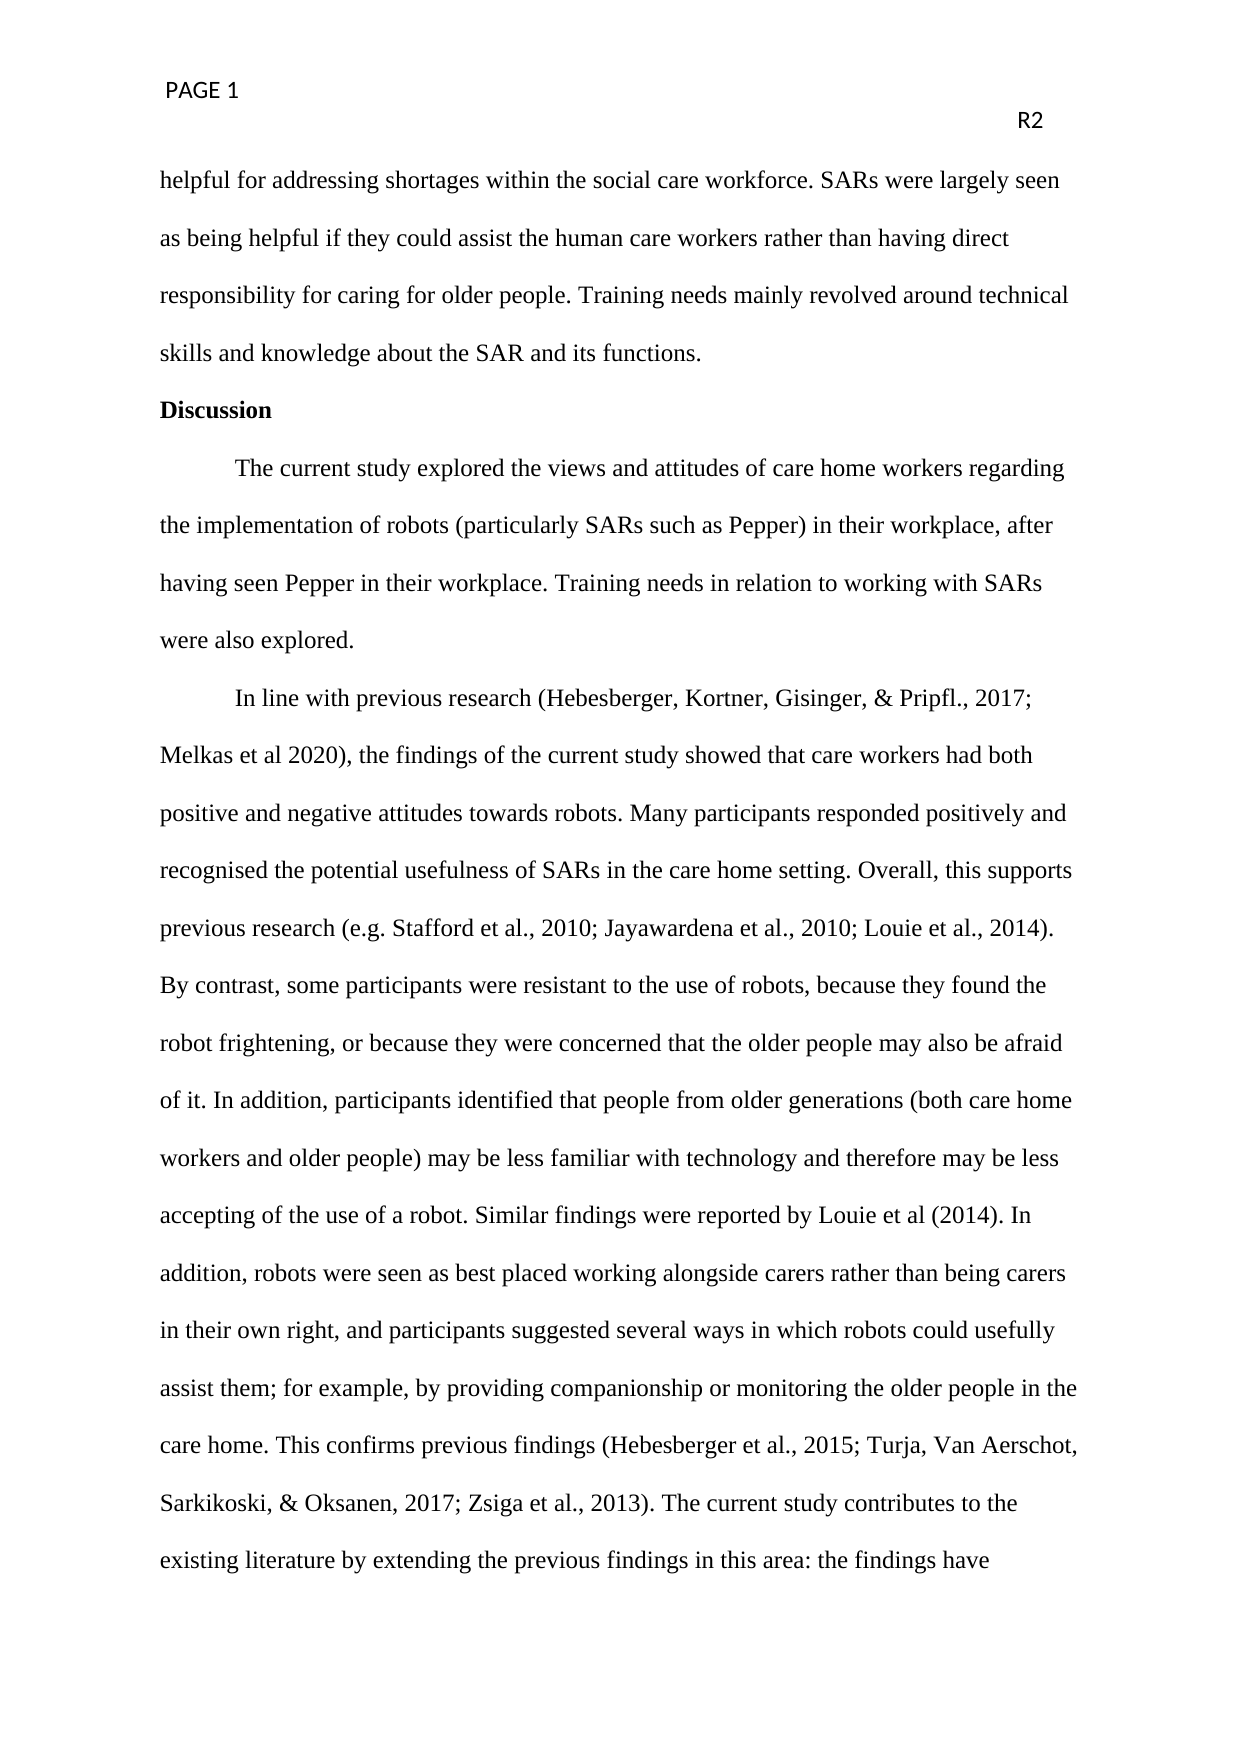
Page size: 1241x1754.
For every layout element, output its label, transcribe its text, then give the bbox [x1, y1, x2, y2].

text Discussion [159, 395, 1081, 424]
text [159, 683, 1081, 1574]
text The current study explored the views and attitudes of care home workers regarding the implementation of robots (particularly SARs such as Pepper) in their workplace, after having seen Pepper in their workplace. Training needs in relation to working with SARs were also explored. [159, 453, 1081, 654]
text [159, 165, 1081, 367]
